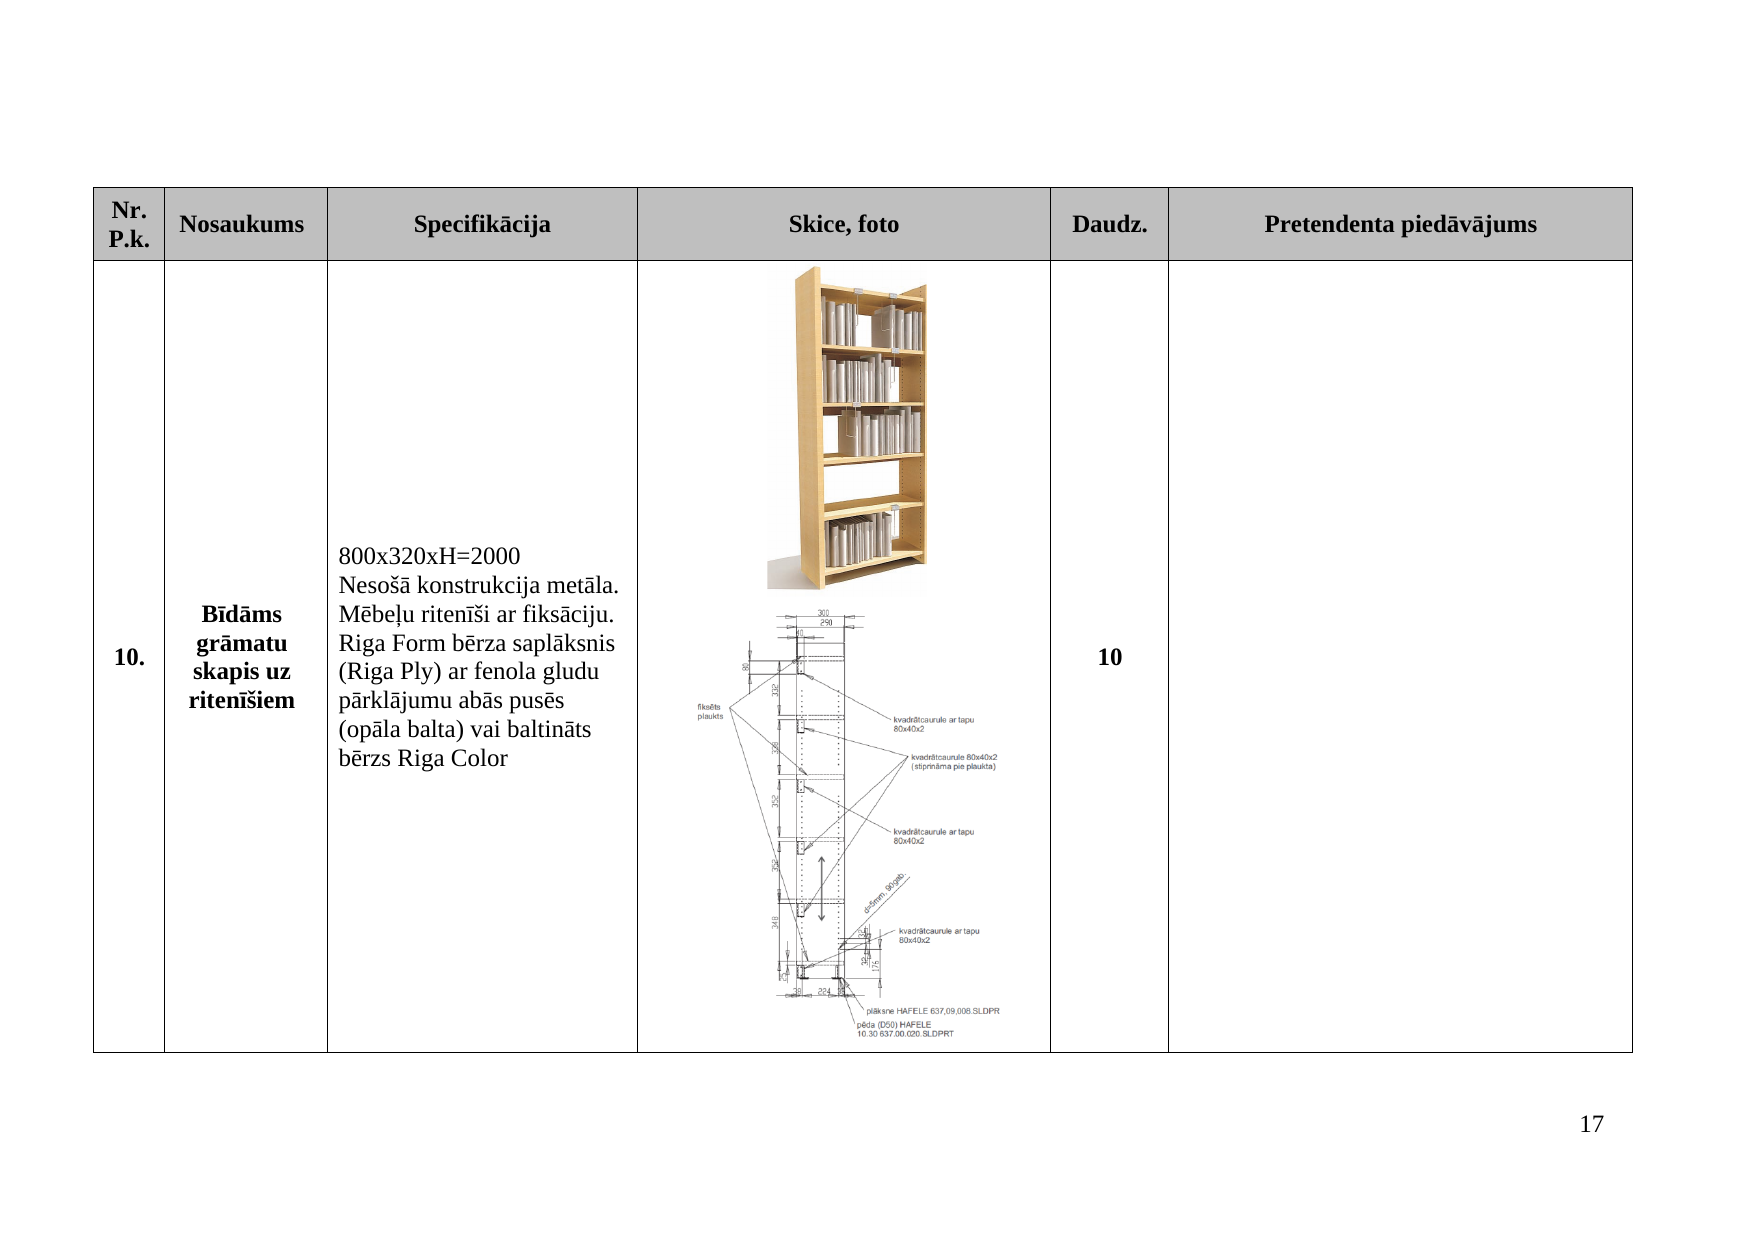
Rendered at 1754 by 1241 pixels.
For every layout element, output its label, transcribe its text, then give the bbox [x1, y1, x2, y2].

table_cell 10 [1051, 261, 1168, 1052]
table_header Nosaukums [165, 188, 327, 260]
table_cell [1169, 261, 1632, 1052]
table_header Pretendenta piedāvājums [1169, 188, 1632, 260]
table_header Nr. P.k. [94, 188, 164, 260]
table_header Daudz. [1051, 188, 1168, 260]
table_header Skice, foto [638, 188, 1050, 260]
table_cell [328, 261, 637, 1052]
table_cell [638, 261, 1050, 1052]
table_header Specifikācija [328, 188, 637, 260]
table_cell Bīdāms grāmatu skapis uz ritenīšiem [165, 261, 327, 1052]
table_cell 10. [94, 261, 164, 1052]
picture [688, 597, 1000, 1050]
